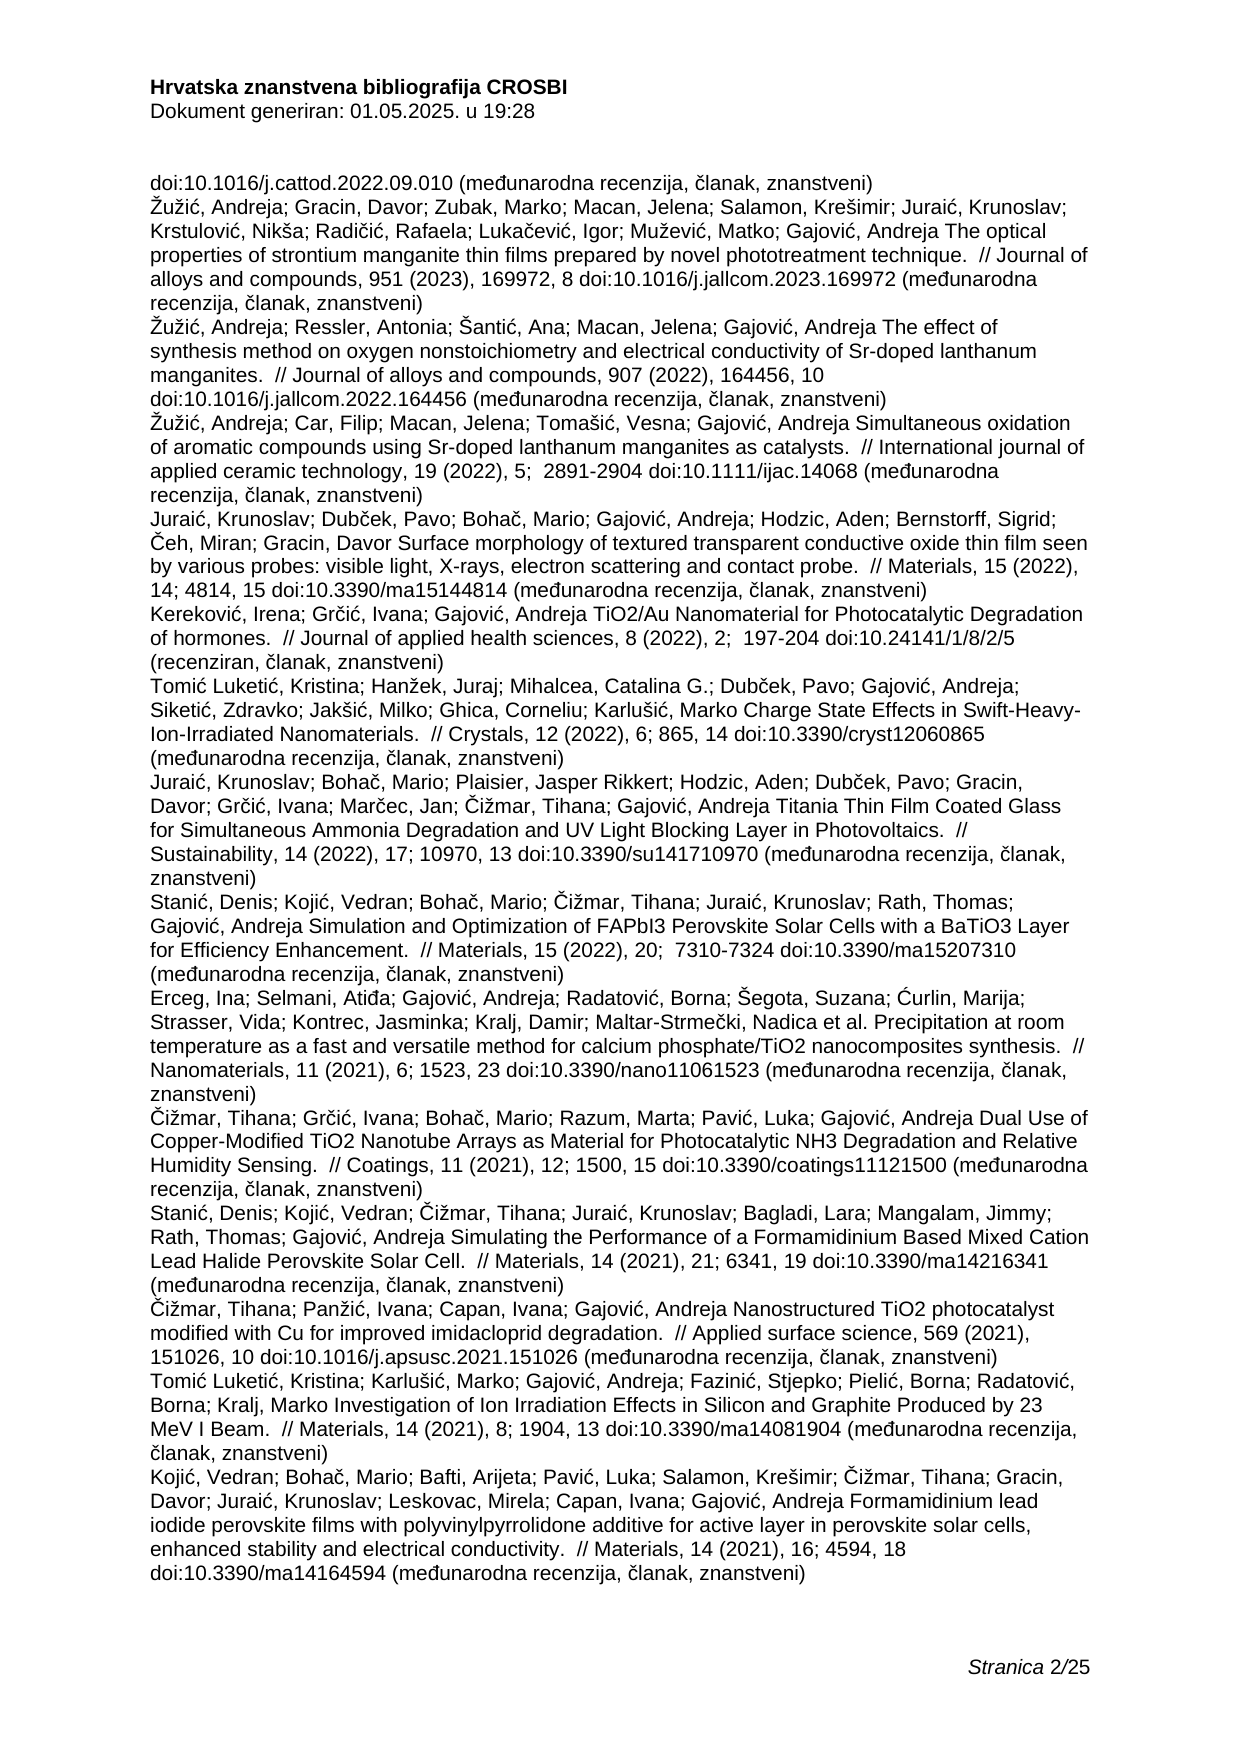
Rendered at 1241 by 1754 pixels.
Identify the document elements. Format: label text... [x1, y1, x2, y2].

text Žužić, Andreja; Gracin, Davor; Zubak, Marko; Macan, Jelena; Salamon, Krešimir; Juraić, Krunoslav; Krstulović, Nikša; Radičić, Rafaela; Lukačević, Igor; Mužević, Matko; Gajović, Andreja [150, 195, 1090, 315]
text Juraić, Krunoslav; Bohač, Mario; Plaisier, Jasper Rikkert; Hodzic, Aden; Dubček, Pavo; Gracin, Davor; Grčić, Ivana; Marčec, Jan; Čižmar, Tihana; Gajović, Andreja [150, 770, 1090, 890]
text Čižmar, Tihana; Panžić, Ivana; Capan, Ivana; Gajović, Andreja [150, 1297, 1090, 1369]
text Žužić, Andreja; Ressler, Antonia; Šantić, Ana; Macan, Jelena; Gajović, Andreja [150, 315, 1090, 411]
text Stanić, Denis; Kojić, Vedran; Čižmar, Tihana; Juraić, Krunoslav; Bagladi, Lara; Mangalam, Jimmy; Rath, Thomas; Gajović, Andreja [150, 1201, 1090, 1297]
text Juraić, Krunoslav; Dubček, Pavo; Bohač, Mario; Gajović, Andreja; Hodzic, Aden; Bernstorff, Sigrid; Čeh, Miran; Gracin, Davor [150, 506, 1090, 602]
text Čižmar, Tihana; Grčić, Ivana; Bohač, Mario; Razum, Marta; Pavić, Luka; Gajović, Andreja [150, 1105, 1090, 1201]
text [150, 171, 1090, 195]
text Kojić, Vedran; Bohač, Mario; Bafti, Arijeta; Pavić, Luka; Salamon, Krešimir; Čižmar, Tihana; Gracin, Davor; Juraić, Krunoslav; Leskovac, Mirela; Capan, Ivana; Gajović, Andreja [150, 1465, 1090, 1584]
text Kereković, Irena; Grčić, Ivana; Gajović, Andreja [150, 602, 1090, 674]
text Tomić Luketić, Kristina; Karlušić, Marko; Gajović, Andreja; Fazinić, Stjepko; Pielić, Borna; Radatović, Borna; Kralj, Marko [150, 1369, 1090, 1465]
text Tomić Luketić, Kristina; Hanžek, Juraj; Mihalcea, Catalina G.; Dubček, Pavo; Gajović, Andreja; Siketić, Zdravko; Jakšić, Milko; Ghica, Corneliu; Karlušić, Marko [150, 674, 1090, 770]
text Žužić, Andreja; Car, Filip; Macan, Jelena; Tomašić, Vesna; Gajović, Andreja [150, 411, 1090, 506]
text Stanić, Denis; Kojić, Vedran; Bohač, Mario; Čižmar, Tihana; Juraić, Krunoslav; Rath, Thomas; Gajović, Andreja [150, 890, 1090, 986]
text Erceg, Ina; Selmani, Atiđa; Gajović, Andreja; Radatović, Borna; Šegota, Suzana; Ćurlin, Marija; Strasser, Vida; Kontrec, Jasminka; Kralj, Damir; Maltar-Strmečki, Nadica et al. [150, 986, 1090, 1105]
